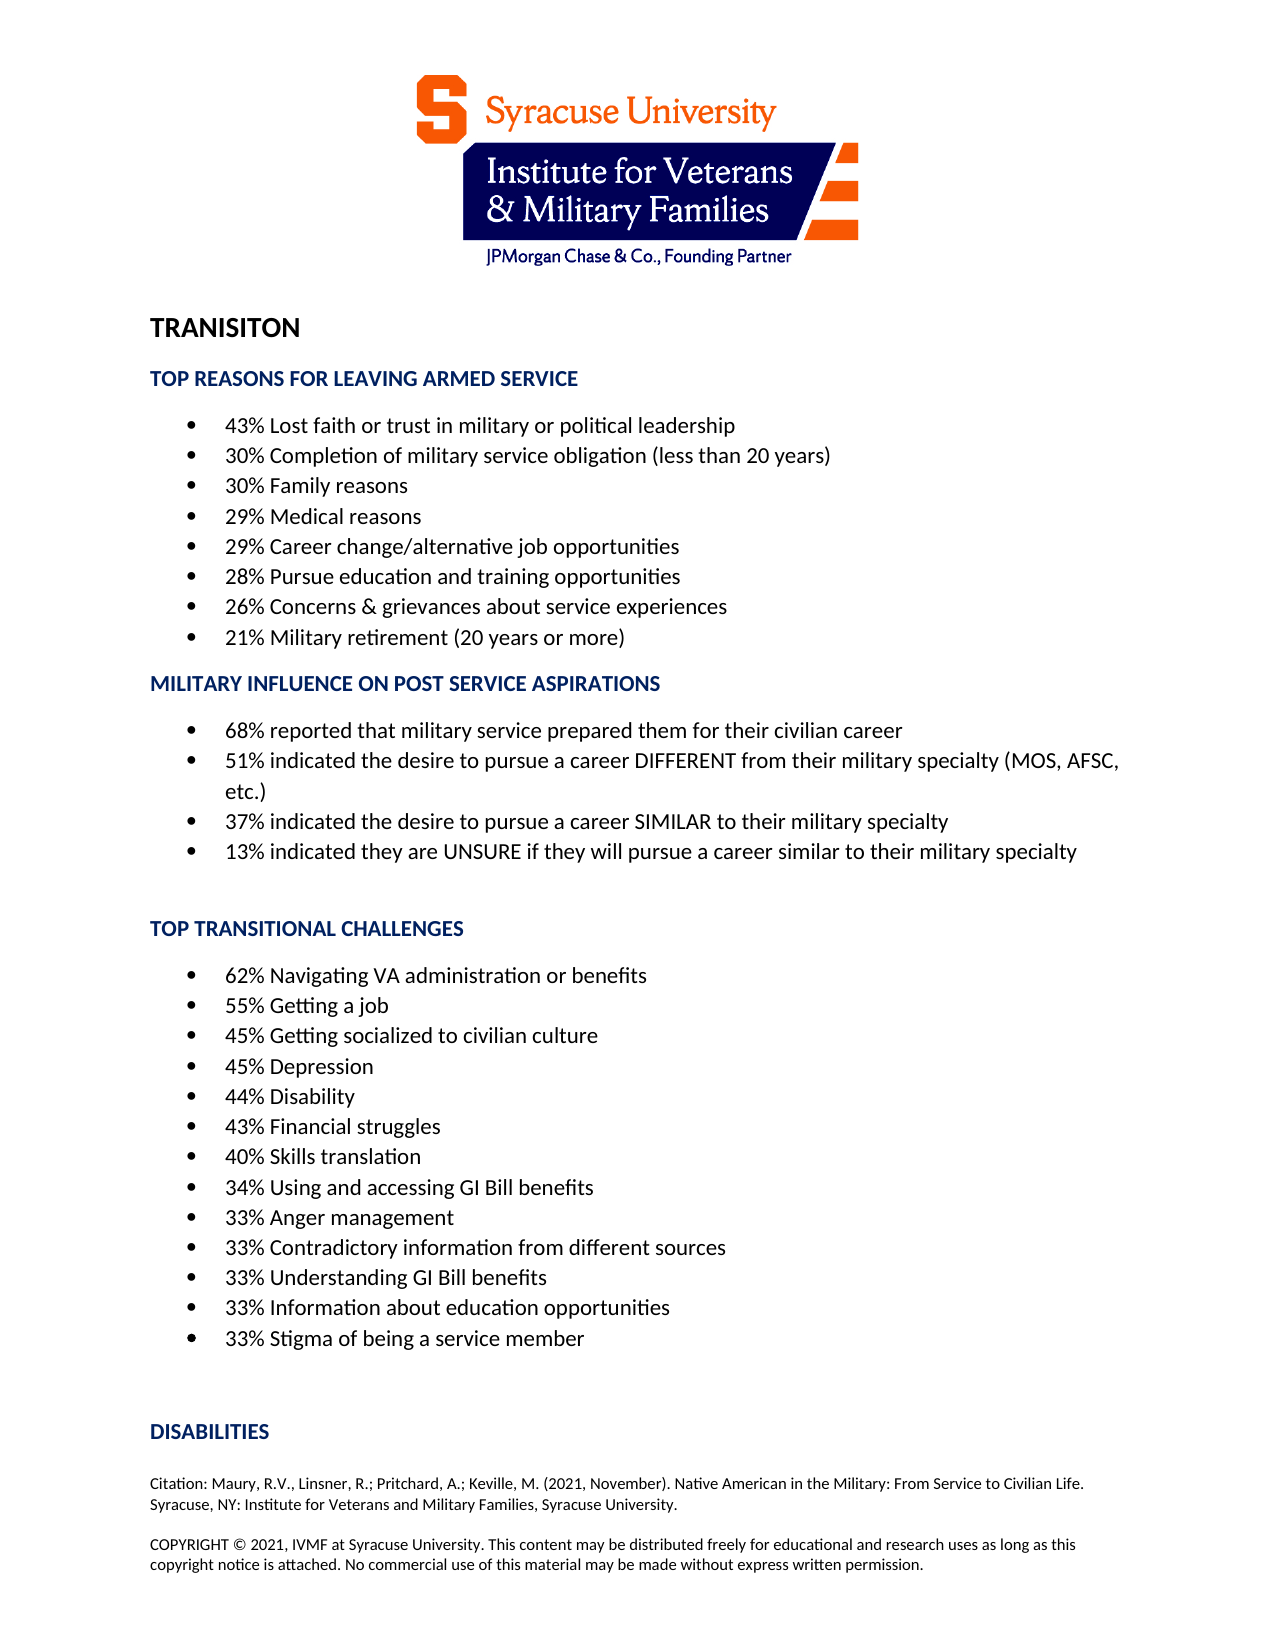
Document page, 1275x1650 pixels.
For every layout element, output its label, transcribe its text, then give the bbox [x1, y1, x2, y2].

list 43% Financial struggles [187, 1112, 1125, 1140]
list 29% Career change/alternative job opportunities [187, 532, 1125, 560]
subtitle Top Transitional Challenges [150, 914, 1125, 942]
list 33% Contradictory information from different sources [187, 1233, 1125, 1261]
subtitle Top Reasons for Leaving Armed Service [150, 364, 1125, 392]
list 29% Medical reasons [187, 502, 1125, 530]
list 33% Information about education opportunities [187, 1293, 1125, 1322]
list 13% indicated they are UNSURE if they will pursue a career similar to their military specialty [187, 837, 1125, 865]
list 30% Completion of military service obligation (less than 20 years) [187, 441, 1125, 469]
list 45% Depression [187, 1052, 1125, 1080]
list 33% Understanding GI Bill benefits [187, 1263, 1125, 1291]
list 44% Disability [187, 1082, 1125, 1110]
picture [416, 75, 859, 266]
subtitle TRANISITON [150, 309, 1125, 345]
list 30% Family reasons [187, 472, 1125, 500]
list 37% indicated the desire to pursue a career SIMILAR to their military specialty [187, 807, 1125, 835]
list 28% Pursue education and training opportunities [187, 562, 1125, 590]
subtitle Disabilities [150, 1417, 1125, 1446]
list 62% Navigating VA administration or benefits [187, 961, 1125, 989]
list 43% Lost faith or trust in military or political leadership [187, 411, 1125, 439]
list 26% Concerns & grievances about service experiences [187, 592, 1125, 621]
list 45% Getting socialized to civilian culture [187, 1022, 1125, 1050]
list 51% indicated the desire to pursue a career DIFFERENT from their military specialty (MOS, AFSC, etc.) [187, 747, 1125, 805]
list 33% Anger management [187, 1203, 1125, 1231]
list 21% Military retirement (20 years or more) [187, 623, 1125, 651]
list 40% Skills translation [187, 1142, 1125, 1171]
list 68% reported that military service prepared them for their civilian career [187, 716, 1125, 744]
subtitle Military Influence on Post Service Aspirations [150, 669, 1125, 698]
list 55% Getting a job [187, 991, 1125, 1019]
list 34% Using and accessing GI Bill benefits [187, 1173, 1125, 1201]
list 33% Stigma of being a service member [187, 1324, 1125, 1352]
